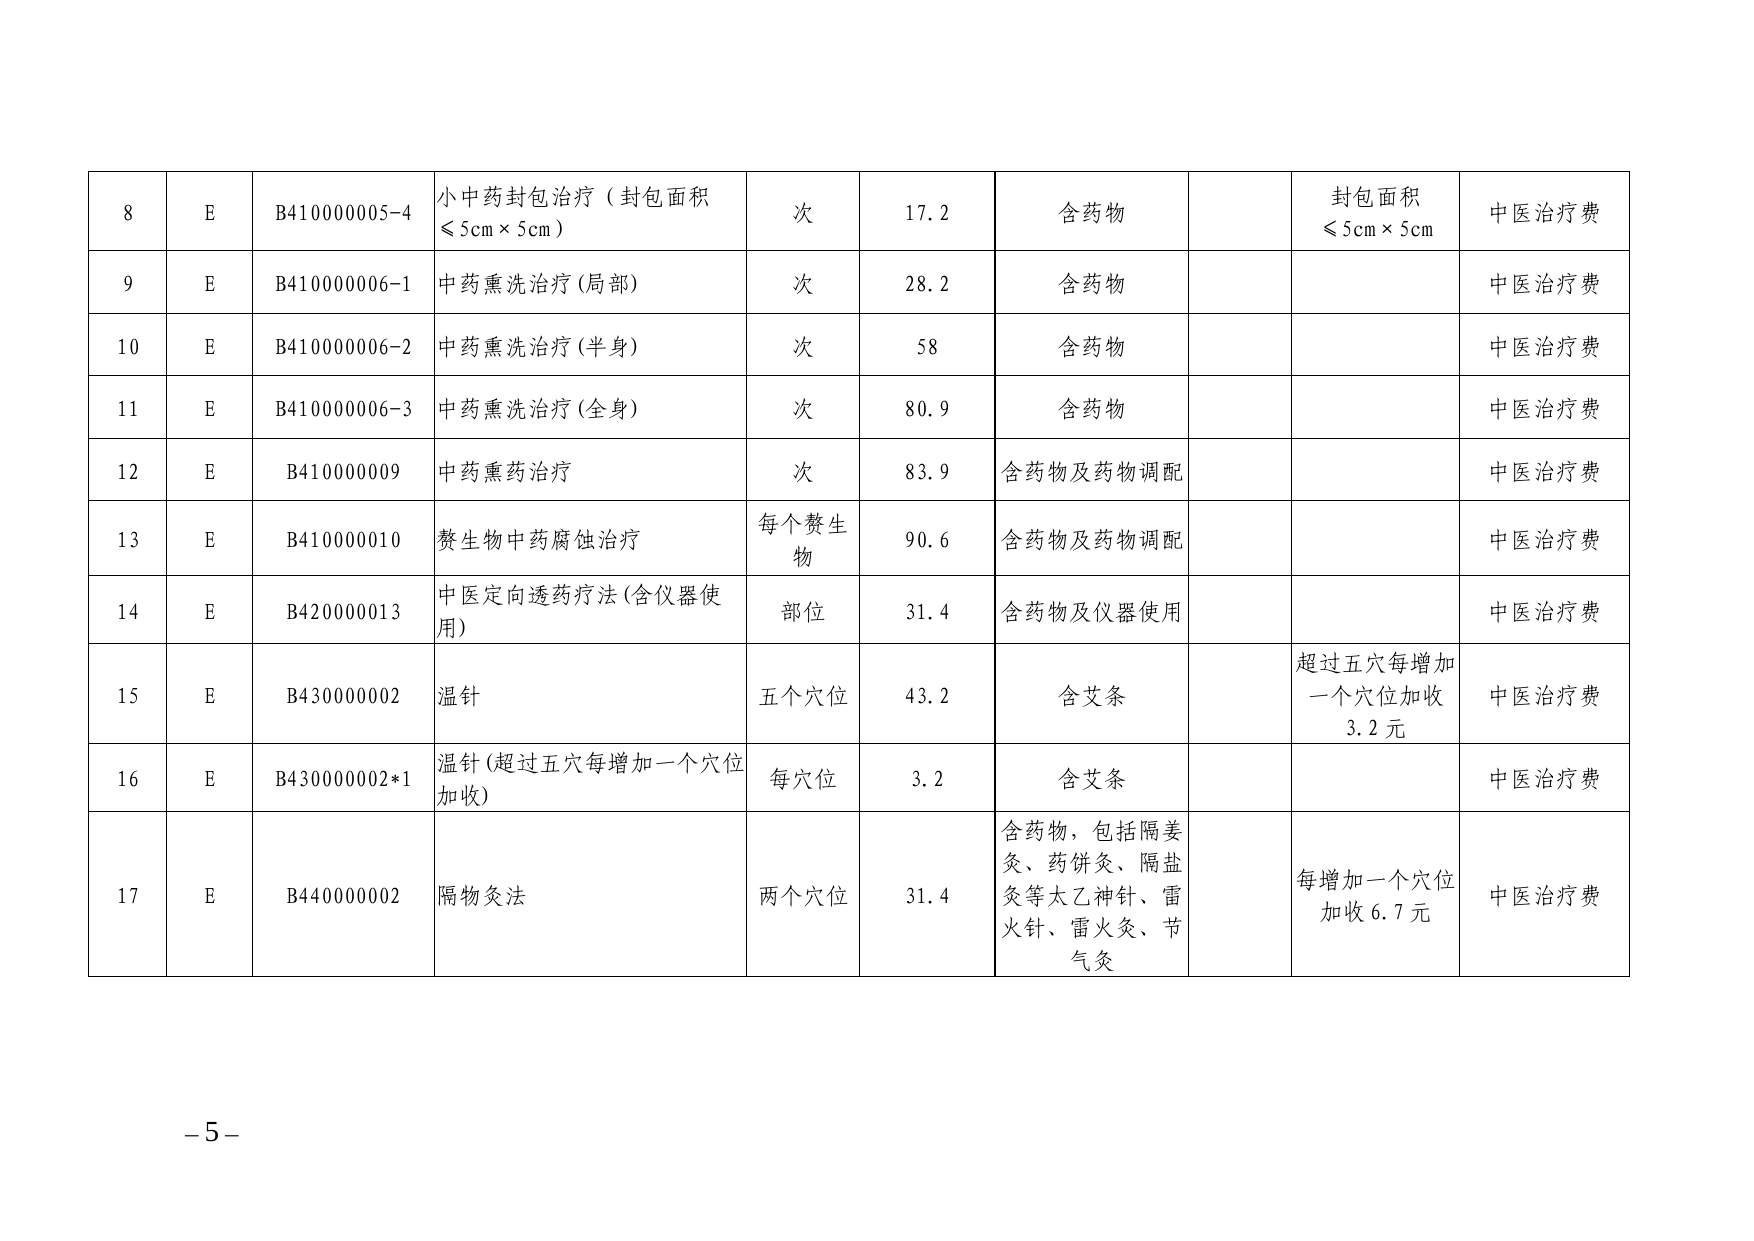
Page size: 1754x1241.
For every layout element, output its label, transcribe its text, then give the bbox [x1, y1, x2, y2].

table_cell 中医定向透药疗法(含仪器使用) [435, 576, 746, 643]
table_cell 次 [747, 251, 859, 313]
table_cell E [167, 314, 252, 375]
table_cell 温针 [435, 644, 746, 743]
table_cell 15 [89, 644, 166, 743]
table_cell 中医治疗费 [1460, 439, 1629, 500]
table_cell 隔物灸法 [435, 812, 746, 976]
table_cell [1292, 501, 1459, 575]
table_cell 10 [89, 314, 166, 375]
table_cell B420000013 [253, 576, 434, 643]
table_cell 28.2 [860, 251, 994, 313]
table_cell E [167, 644, 252, 743]
table_cell [1189, 172, 1291, 250]
table_cell 中医治疗费 [1460, 744, 1629, 811]
table_cell 次 [747, 439, 859, 500]
table_cell 中药熏洗治疗(局部) [435, 251, 746, 313]
table_cell 含药物 [996, 376, 1188, 438]
table_cell 含药物及药物调配 [996, 501, 1188, 575]
table_cell 14 [89, 576, 166, 643]
table_cell 中医治疗费 [1460, 644, 1629, 743]
table_cell E [167, 172, 252, 250]
table_cell 31.4 [860, 812, 994, 976]
table_cell 80.9 [860, 376, 994, 438]
table_cell 12 [89, 439, 166, 500]
table_cell 含药物 [996, 251, 1188, 313]
table_cell B440000002 [253, 812, 434, 976]
table_cell B430000002 [253, 644, 434, 743]
table_cell [1189, 501, 1291, 575]
table_cell 17 [89, 812, 166, 976]
table_cell E [167, 812, 252, 976]
table_cell 含药物 [996, 172, 1188, 250]
table_cell 8 [89, 172, 166, 250]
table_cell 3.2 [860, 744, 994, 811]
table_cell [1292, 744, 1459, 811]
table_cell 次 [747, 314, 859, 375]
table_cell 中医治疗费 [1460, 501, 1629, 575]
table_cell 9 [89, 251, 166, 313]
table_cell 13 [89, 501, 166, 575]
table_cell 中药熏药治疗 [435, 439, 746, 500]
table_cell 含艾条 [996, 744, 1188, 811]
table_cell 含艾条 [996, 644, 1188, 743]
table_cell 11 [89, 376, 166, 438]
table_cell E [167, 251, 252, 313]
table_cell B410000005-4 [253, 172, 434, 250]
table_cell 五个穴位 [747, 644, 859, 743]
table_cell [1292, 251, 1459, 313]
table_cell [1292, 439, 1459, 500]
table_cell 次 [747, 376, 859, 438]
table_cell B410000009 [253, 439, 434, 500]
table_cell 中医治疗费 [1460, 576, 1629, 643]
table_cell B430000002*1 [253, 744, 434, 811]
table_cell [1189, 812, 1291, 976]
table_cell B410000006-1 [253, 251, 434, 313]
table_cell [1189, 576, 1291, 643]
table_cell 中医治疗费 [1460, 314, 1629, 375]
table_cell [1189, 744, 1291, 811]
table_cell 含药物及仪器使用 [996, 576, 1188, 643]
table_cell 次 [747, 172, 859, 250]
table_cell E [167, 439, 252, 500]
table_cell 中医治疗费 [1460, 172, 1629, 250]
table_cell 中药熏洗治疗(半身) [435, 314, 746, 375]
table_cell 两个穴位 [747, 812, 859, 976]
table_cell B410000010 [253, 501, 434, 575]
table_cell E [167, 576, 252, 643]
table_cell E [167, 376, 252, 438]
table_cell E [167, 501, 252, 575]
table_cell E [167, 744, 252, 811]
table_cell 中医治疗费 [1460, 376, 1629, 438]
table_cell 封包面积≤5cm×5cm [1292, 172, 1459, 250]
table_cell [1189, 644, 1291, 743]
table_cell 83.9 [860, 439, 994, 500]
table_cell 中医治疗费 [1460, 251, 1629, 313]
table_cell [1292, 314, 1459, 375]
table_cell 中医治疗费 [1460, 812, 1629, 976]
table_cell 16 [89, 744, 166, 811]
table_cell [1292, 376, 1459, 438]
table_cell [1189, 439, 1291, 500]
table_cell [1189, 314, 1291, 375]
table_cell 58 [860, 314, 994, 375]
table_cell 每个赘生物 [747, 501, 859, 575]
table_cell 中药熏洗治疗(全身) [435, 376, 746, 438]
table_cell B410000006-3 [253, 376, 434, 438]
table_cell 含药物，包括隔姜灸、药饼灸、隔盐灸等太乙神针、雷火针、雷火灸、节气灸 [996, 812, 1188, 976]
table_cell 31.4 [860, 576, 994, 643]
table_cell 含药物及药物调配 [996, 439, 1188, 500]
table_cell 每增加一个穴位加收6.7元 [1292, 812, 1459, 976]
table_cell 小中药封包治疗（封包面积≤5cm×5cm） [435, 172, 746, 250]
table_cell [1189, 376, 1291, 438]
table_cell B410000006-2 [253, 314, 434, 375]
table_cell 90.6 [860, 501, 994, 575]
table_cell 赘生物中药腐蚀治疗 [435, 501, 746, 575]
table_cell 部位 [747, 576, 859, 643]
table_cell 超过五穴每增加一个穴位加收3.2元 [1292, 644, 1459, 743]
table_cell 每穴位 [747, 744, 859, 811]
table_cell 温针(超过五穴每增加一个穴位加收) [435, 744, 746, 811]
table_cell 43.2 [860, 644, 994, 743]
table_cell [1292, 576, 1459, 643]
table_cell 含药物 [996, 314, 1188, 375]
table_cell [1189, 251, 1291, 313]
table_cell 17.2 [860, 172, 994, 250]
